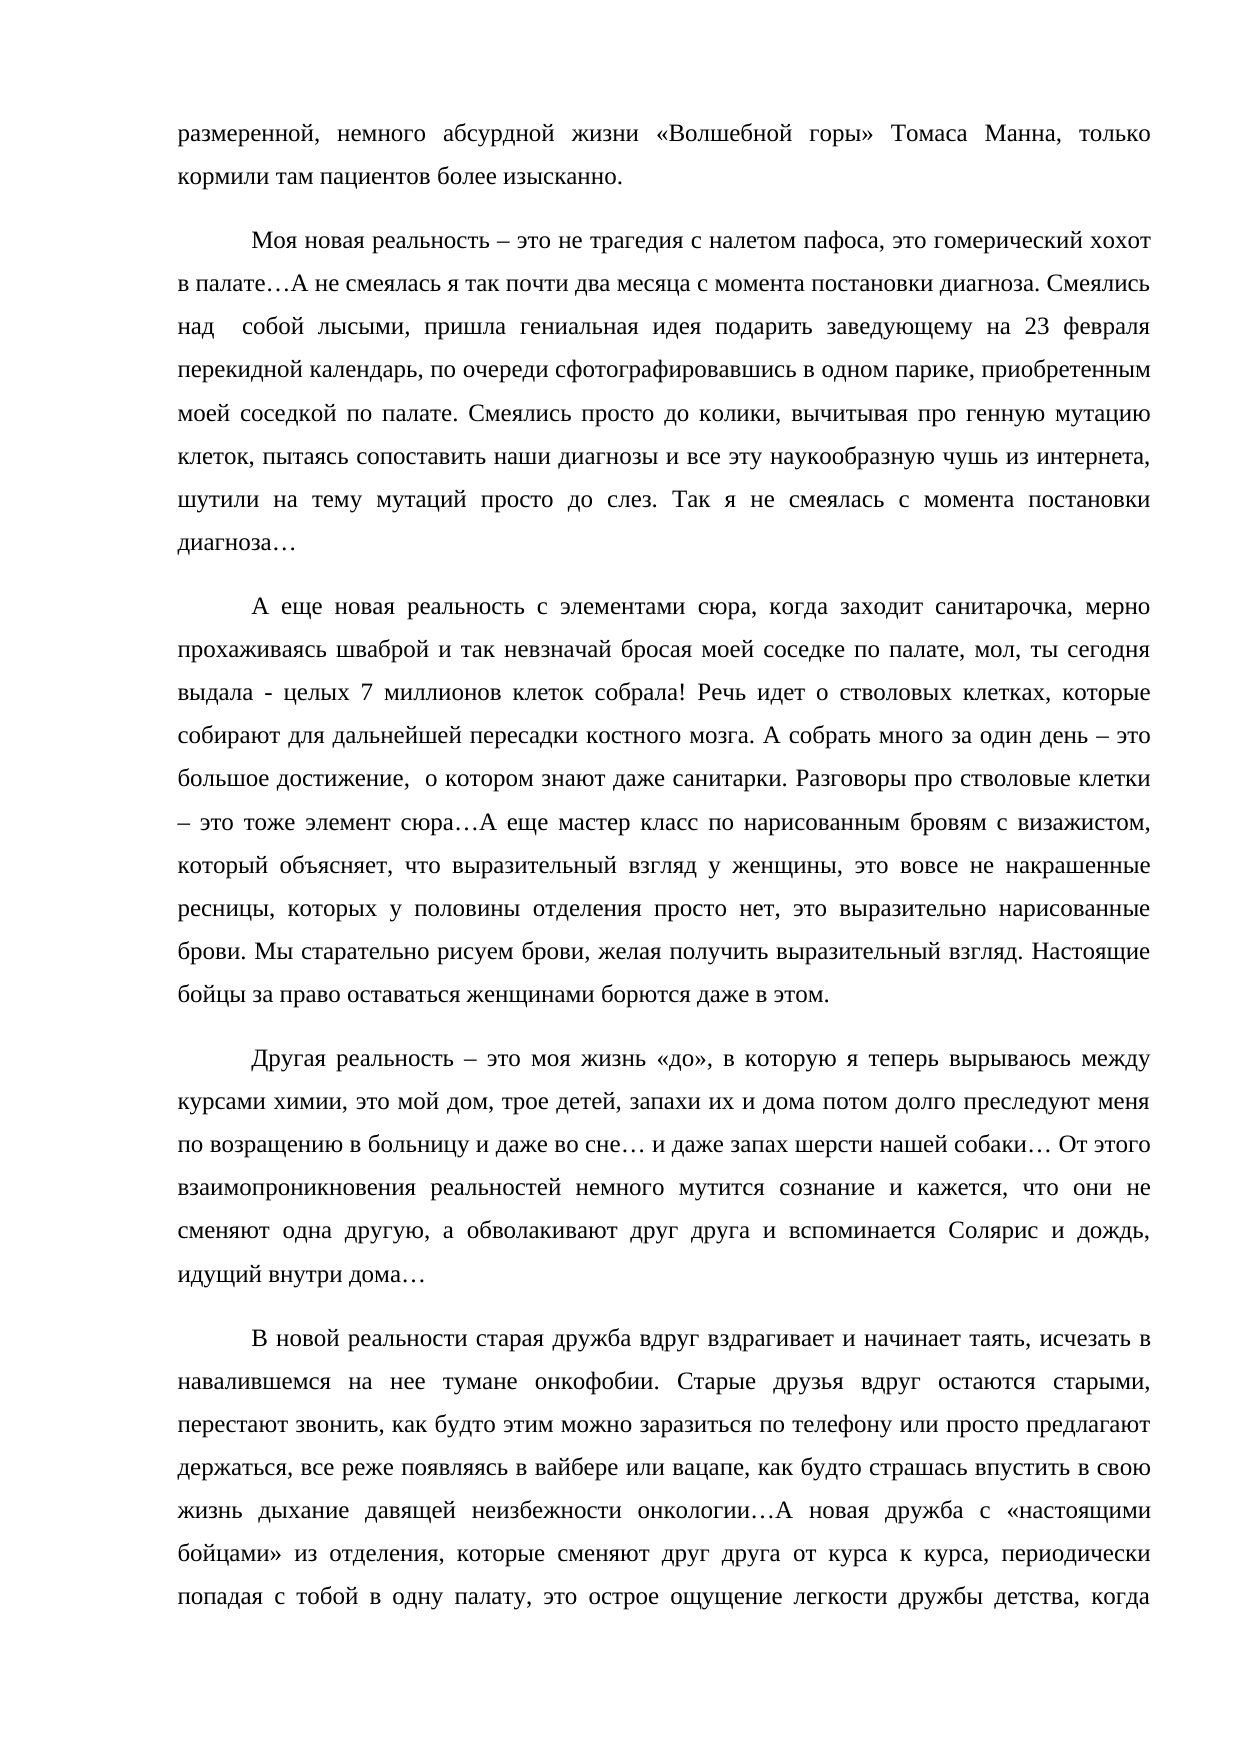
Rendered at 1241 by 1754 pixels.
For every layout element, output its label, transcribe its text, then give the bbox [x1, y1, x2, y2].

text А еще новая реальность с элементами сюра, когда заходит санитарочка, мерно прохаживаясь шваброй и так невзначай бросая моей соседке по палате, мол, ты сегодня выдала - целых 7 миллионов клеток собрала! Речь идет о стволовых клетках, которые собирают для дальнейшей пересадки костного мозга. А собрать много за один день – это большое достижение, о котором знают даже санитарки. Разговоры про стволовые клетки – это тоже элемент сюра…А еще мастер класс по нарисованным бровям с визажистом, который объясняет, что выразительный взгляд у женщины, это вовсе не накрашенные ресницы, которых у половины отделения просто нет, это выразительно нарисованные брови. Мы старательно рисуем брови, желая получить выразительный взгляд. Настоящие бойцы за право оставаться женщинами борются даже в этом. [177, 591, 1152, 1008]
text Другая реальность – это моя жизнь «до», в которую я теперь вырываюсь между курсами химии, это мой дом, трое детей, запахи их и дома потом долго преследуют меня по возращению в больницу и даже во сне… и даже запах шерсти нашей собаки… От этого взаимопроникновения реальностей немного мутится сознание и кажется, что они не сменяют одна другую, а обволакивают друг друга и вспоминается Солярис и дождь, идущий внутри дома… [177, 1043, 1152, 1287]
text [177, 118, 1152, 190]
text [177, 1323, 1152, 1610]
text Моя новая реальность – это не трагедия с налетом пафоса, это гомерический хохот в палате…А не смеялась я так почти два месяца с момента постановки диагноза. Смеялись над собой лысыми, пришла гениальная идея подарить заведующему на 23 февраля перекидной календарь, по очереди сфотографировавшись в одном парике, приобретенным моей соседкой по палате. Смеялись просто до колики, вычитывая про генную мутацию клеток, пытаясь сопоставить наши диагнозы и все эту наукообразную чушь из интернета, шутили на тему мутаций просто до слез. Так я не смеялась с момента постановки диагноза… [177, 225, 1152, 556]
